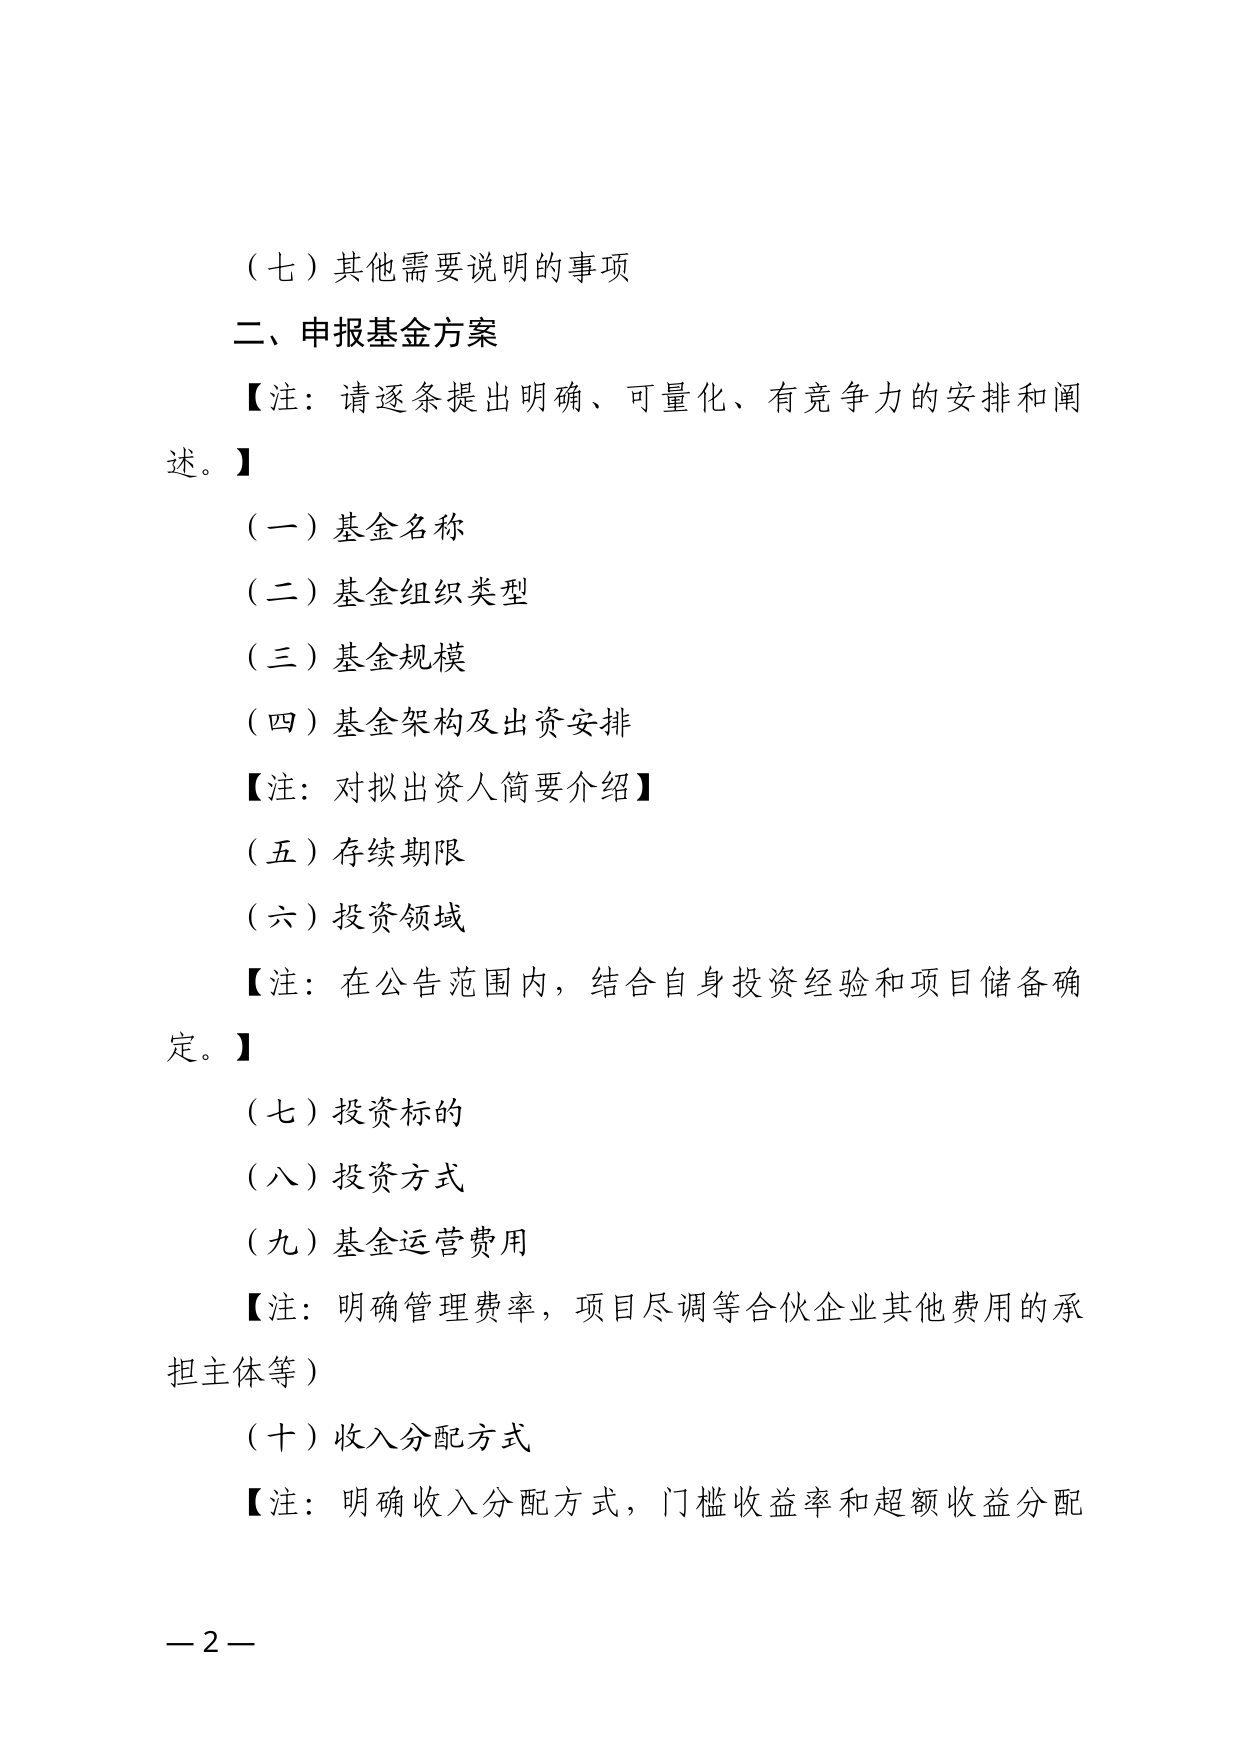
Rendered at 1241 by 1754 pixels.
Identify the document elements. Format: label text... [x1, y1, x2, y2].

text 【注：请逐条提出明确、可量化、有竞争力的安排和阐述。】 [165, 363, 1087, 493]
text （七）投资标的 [165, 1078, 1087, 1143]
text （五）存续期限 [165, 818, 1087, 883]
text （二）基金组织类型 [165, 558, 1087, 623]
text （八）投资方式 [165, 1143, 1087, 1208]
text （七）其他需要说明的事项 [165, 233, 1087, 298]
text 二、申报基金方案 [165, 298, 1087, 363]
text （三）基金规模 [165, 623, 1087, 688]
text 【注：对拟出资人简要介绍】 [165, 753, 1087, 818]
text （一）基金名称 [165, 493, 1087, 558]
text （六）投资领域 [165, 883, 1087, 948]
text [165, 1468, 1087, 1533]
text 【注：在公告范围内，结合自身投资经验和项目储备确定。】 [165, 948, 1087, 1078]
text 【注：明确管理费率，项目尽调等合伙企业其他费用的承担主体等） [165, 1273, 1087, 1403]
text （四）基金架构及出资安排 [165, 688, 1087, 753]
text （十）收入分配方式 [165, 1403, 1087, 1468]
text （九）基金运营费用 [165, 1208, 1087, 1273]
